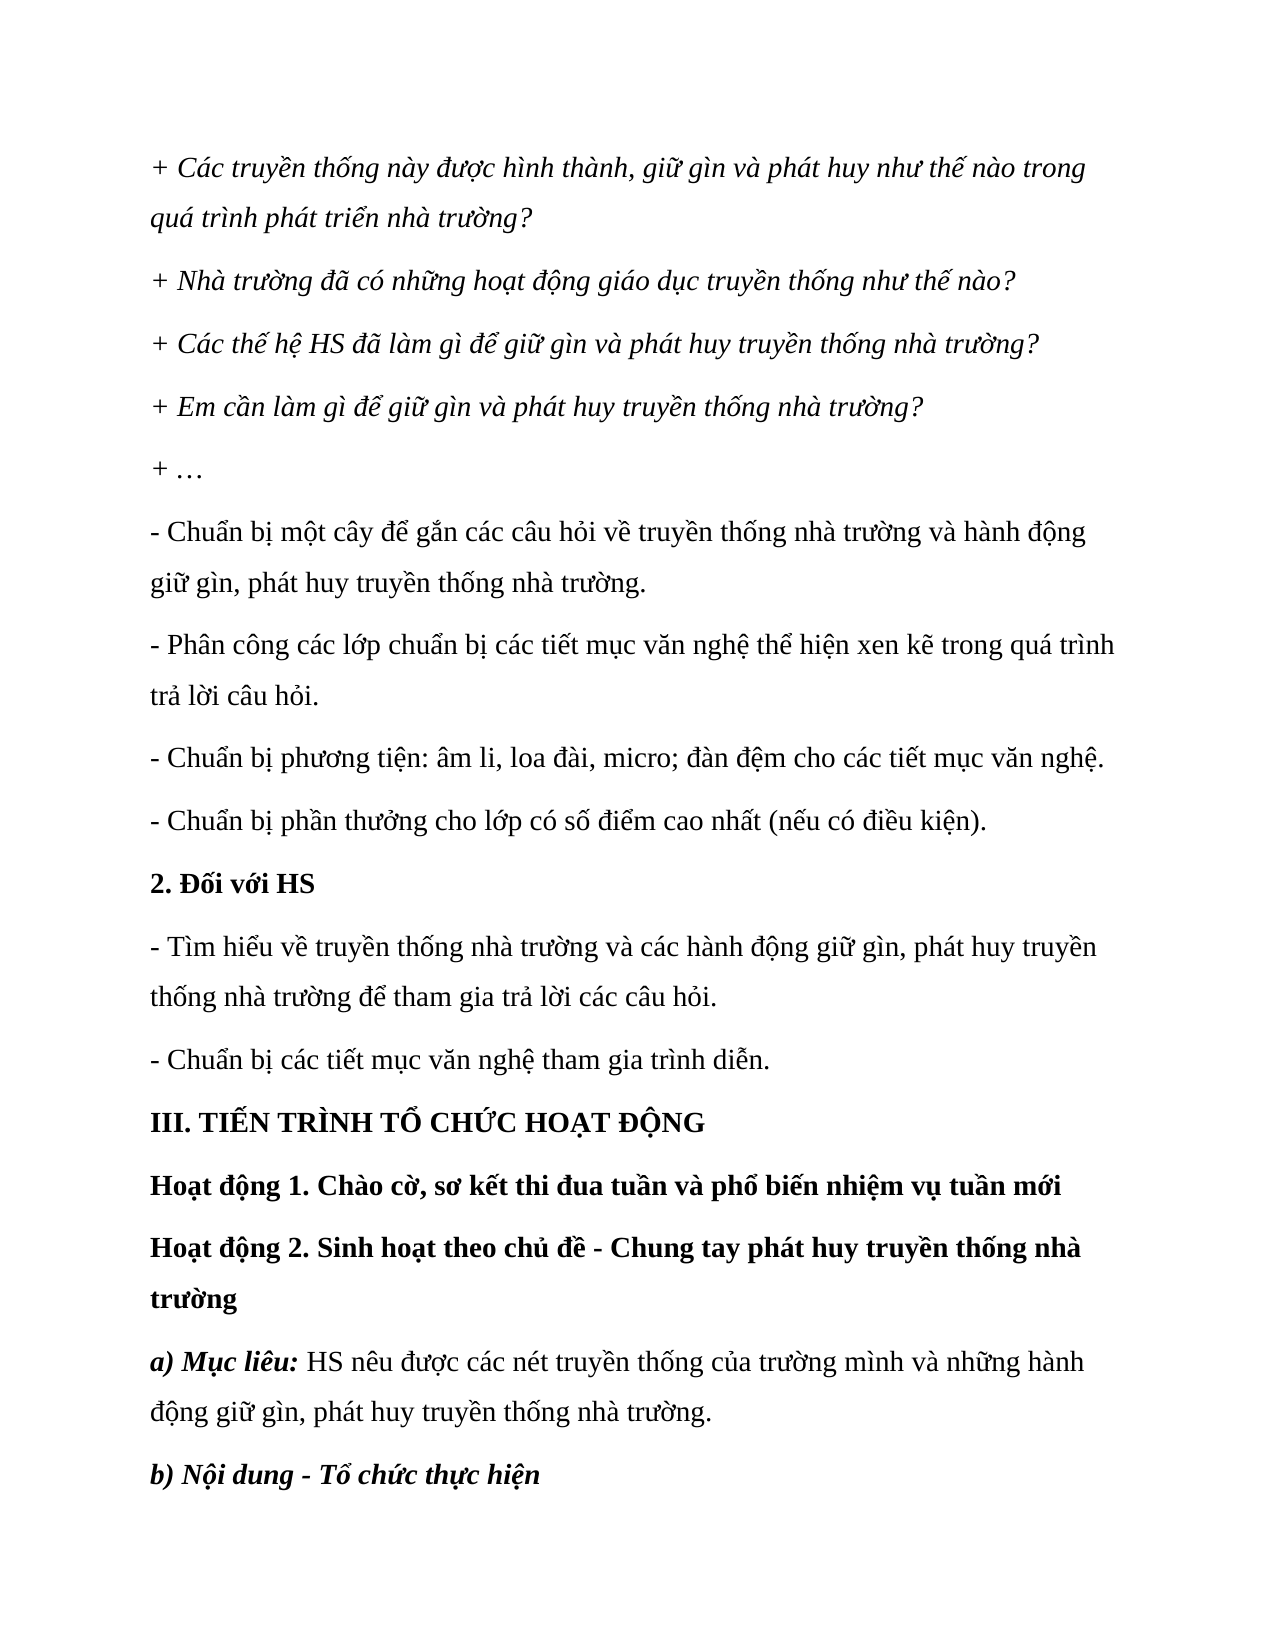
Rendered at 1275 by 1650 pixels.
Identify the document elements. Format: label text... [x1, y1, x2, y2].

text + … [150, 452, 1125, 485]
text + Em cần làm gì để giữ gìn và phát huy truyền thống nhà trường? [150, 389, 1125, 422]
text + Các thế hệ HS đã làm gì để giữ gìn và phát huy truyền thống nhà trường? [150, 326, 1125, 359]
text III. TIẾN TRÌNH TỔ CHỨC HOẠT ĐỘNG [150, 1105, 1125, 1138]
text - Chuẩn bị phương tiện: âm li, loa đài, micro; đàn đệm cho các tiết mục văn nghệ. [150, 741, 1125, 774]
text - Chuẩn bị phần thưởng cho lớp có số điểm cao nhất (nếu có điều kiện). [150, 803, 1125, 837]
text a) Mục liêu: HS nêu được các nét truyền thống của trường mình và những hành động giữ gìn, phát huy truyền thống nhà trường. [150, 1344, 1125, 1428]
text 2. Đối với HS [150, 866, 1125, 900]
text + Các truyền thống này được hình thành, giữ gìn và phát huy như thế nào trong quá trình phát triển nhà trường? [150, 150, 1125, 234]
text + Nhà trường đã có những hoạt động giáo dục truyền thống như thế nào? [150, 263, 1125, 297]
text Hoạt động 2. Sinh hoạt theo chủ đề - Chung tay phát huy truyền thống nhà trường [150, 1231, 1125, 1314]
text b) Nội dung - Tổ chức thực hiện [150, 1457, 1125, 1490]
text Hoạt động 1. Chào cờ, sơ kết thi đua tuần và phổ biến nhiệm vụ tuần mới [150, 1168, 1125, 1201]
text - Phân công các lớp chuẩn bị các tiết mục văn nghệ thể hiện xen kẽ trong quá trình trả lời câu hỏi. [150, 627, 1125, 711]
text - Tìm hiểu về truyền thống nhà trường và các hành động giữ gìn, phát huy truyền thống nhà trường để tham gia trả lời các câu hỏi. [150, 929, 1125, 1013]
text - Chuẩn bị một cây để gắn các câu hỏi về truyền thống nhà trường và hành động giữ gìn, phát huy truyền thống nhà trường. [150, 514, 1125, 598]
text - Chuẩn bị các tiết mục văn nghệ tham gia trình diễn. [150, 1042, 1125, 1076]
